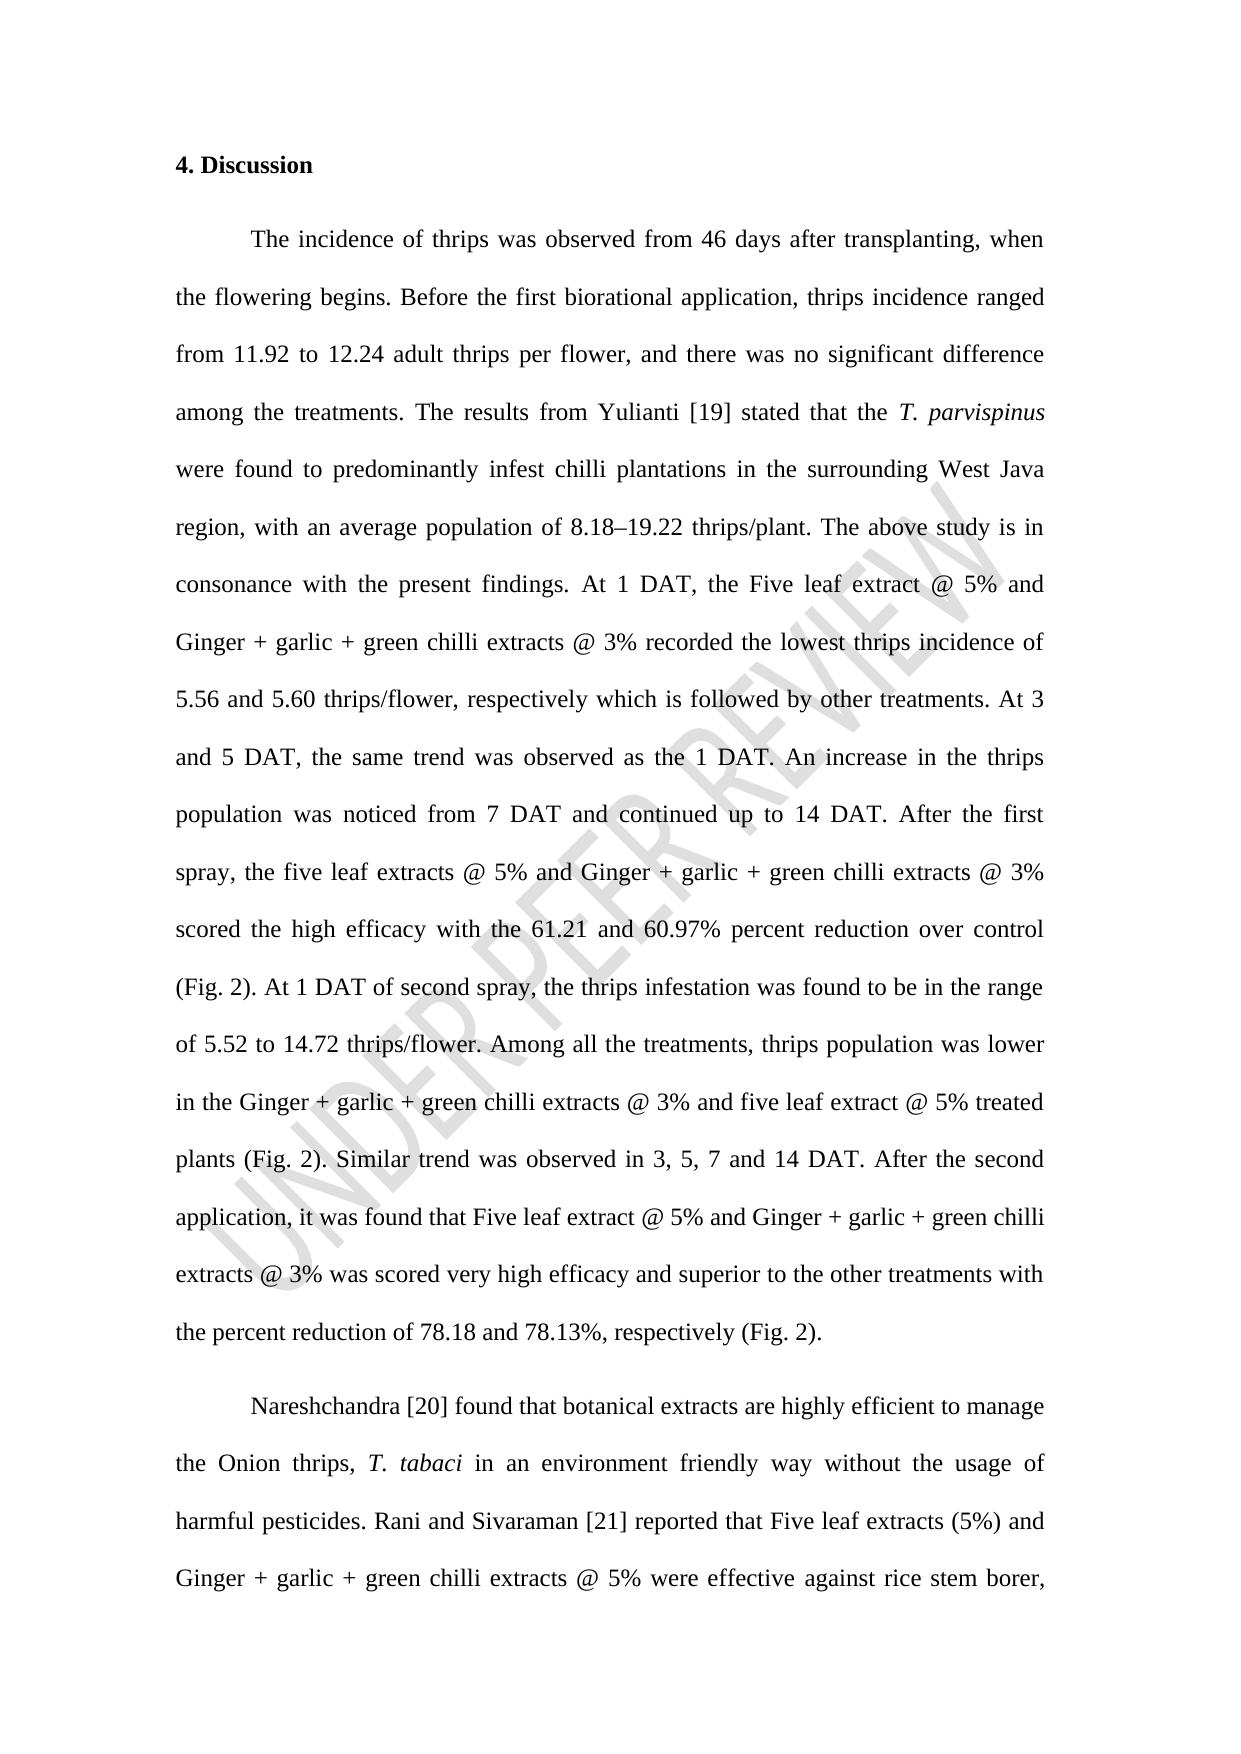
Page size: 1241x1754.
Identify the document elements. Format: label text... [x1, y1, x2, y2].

text The incidence of thrips was observed from 46 days after transplanting, when the flowering begins. Before the first biorational application, thrips incidence ranged from 11.92 to 12.24 adult thrips per flower, and there was no significant difference among the treatments. The results from Yulianti [19] stated that the T. parvispinus were found to predominantly infest chilli plantations in the surrounding West Java region, with an average population of 8.18–19.22 thrips/plant. The above study is in consonance with the present findings. At 1 DAT, the Five leaf extract @ 5% and Ginger + garlic + green chilli extracts @ 3% recorded the lowest thrips incidence of 5.56 and 5.60 thrips/flower, respectively which is followed by other treatments. At 3 and 5 DAT, the same trend was observed as the 1 DAT. An increase in the thrips population was noticed from 7 DAT and continued up to 14 DAT. After the first spray, the five leaf extracts @ 5% and Ginger + garlic + green chilli extracts @ 3% scored the high efficacy with the 61.21 and 60.97% percent reduction over control (Fig. 2). At 1 DAT of second spray, the thrips infestation was found to be in the range of 5.52 to 14.72 thrips/flower. Among all the treatments, thrips population was lower in the Ginger + garlic + green chilli extracts @ 3% and five leaf extract @ 5% treated plants (Fig. 2). Similar trend was observed in 3, 5, 7 and 14 DAT. After the second application, it was found that Five leaf extract @ 5% and Ginger + garlic + green chilli extracts @ 3% was scored very high efficacy and superior to the other treatments with the percent reduction of 78.18 and 78.13%, respectively (Fig. 2). [175, 224, 1045, 1345]
text 4. Discussion [175, 150, 1045, 179]
